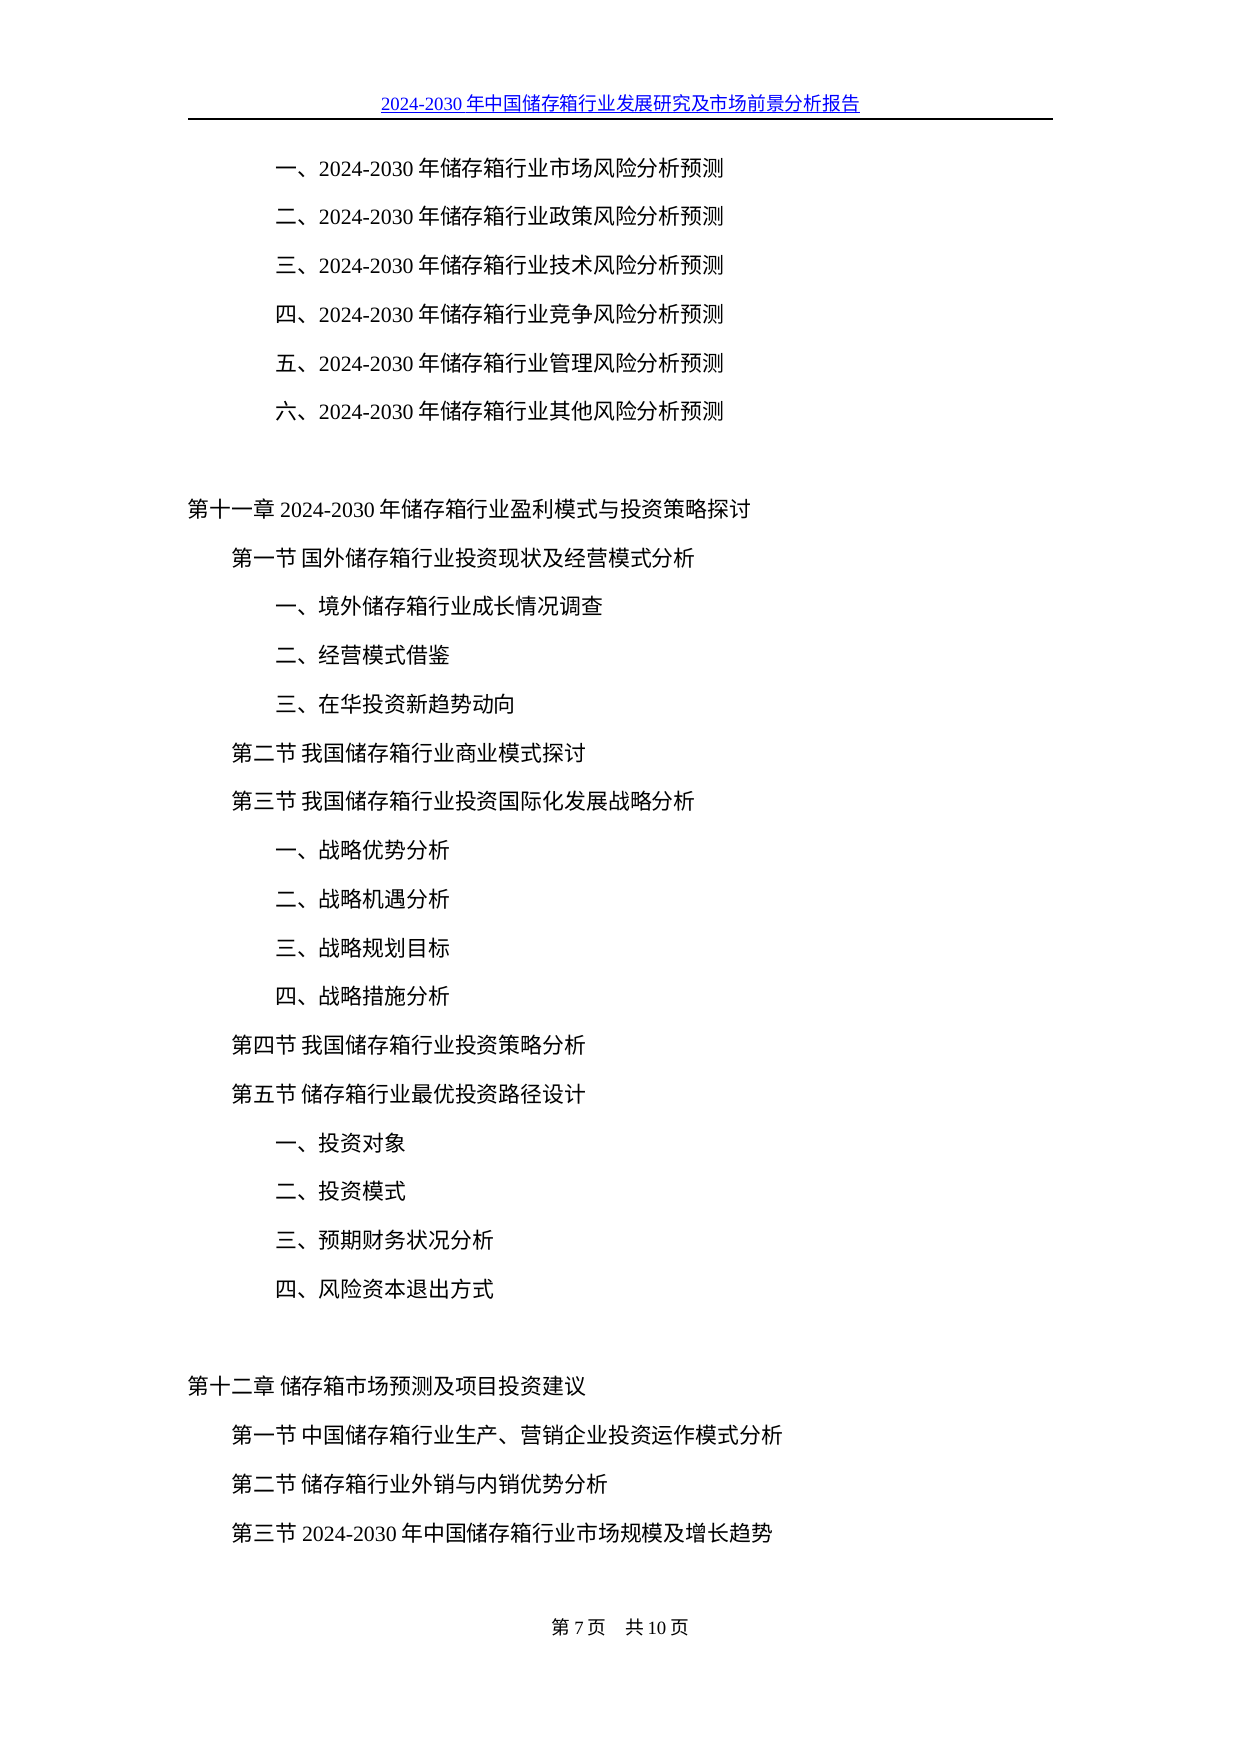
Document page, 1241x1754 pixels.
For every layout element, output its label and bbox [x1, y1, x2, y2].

text [187, 150, 1053, 1548]
